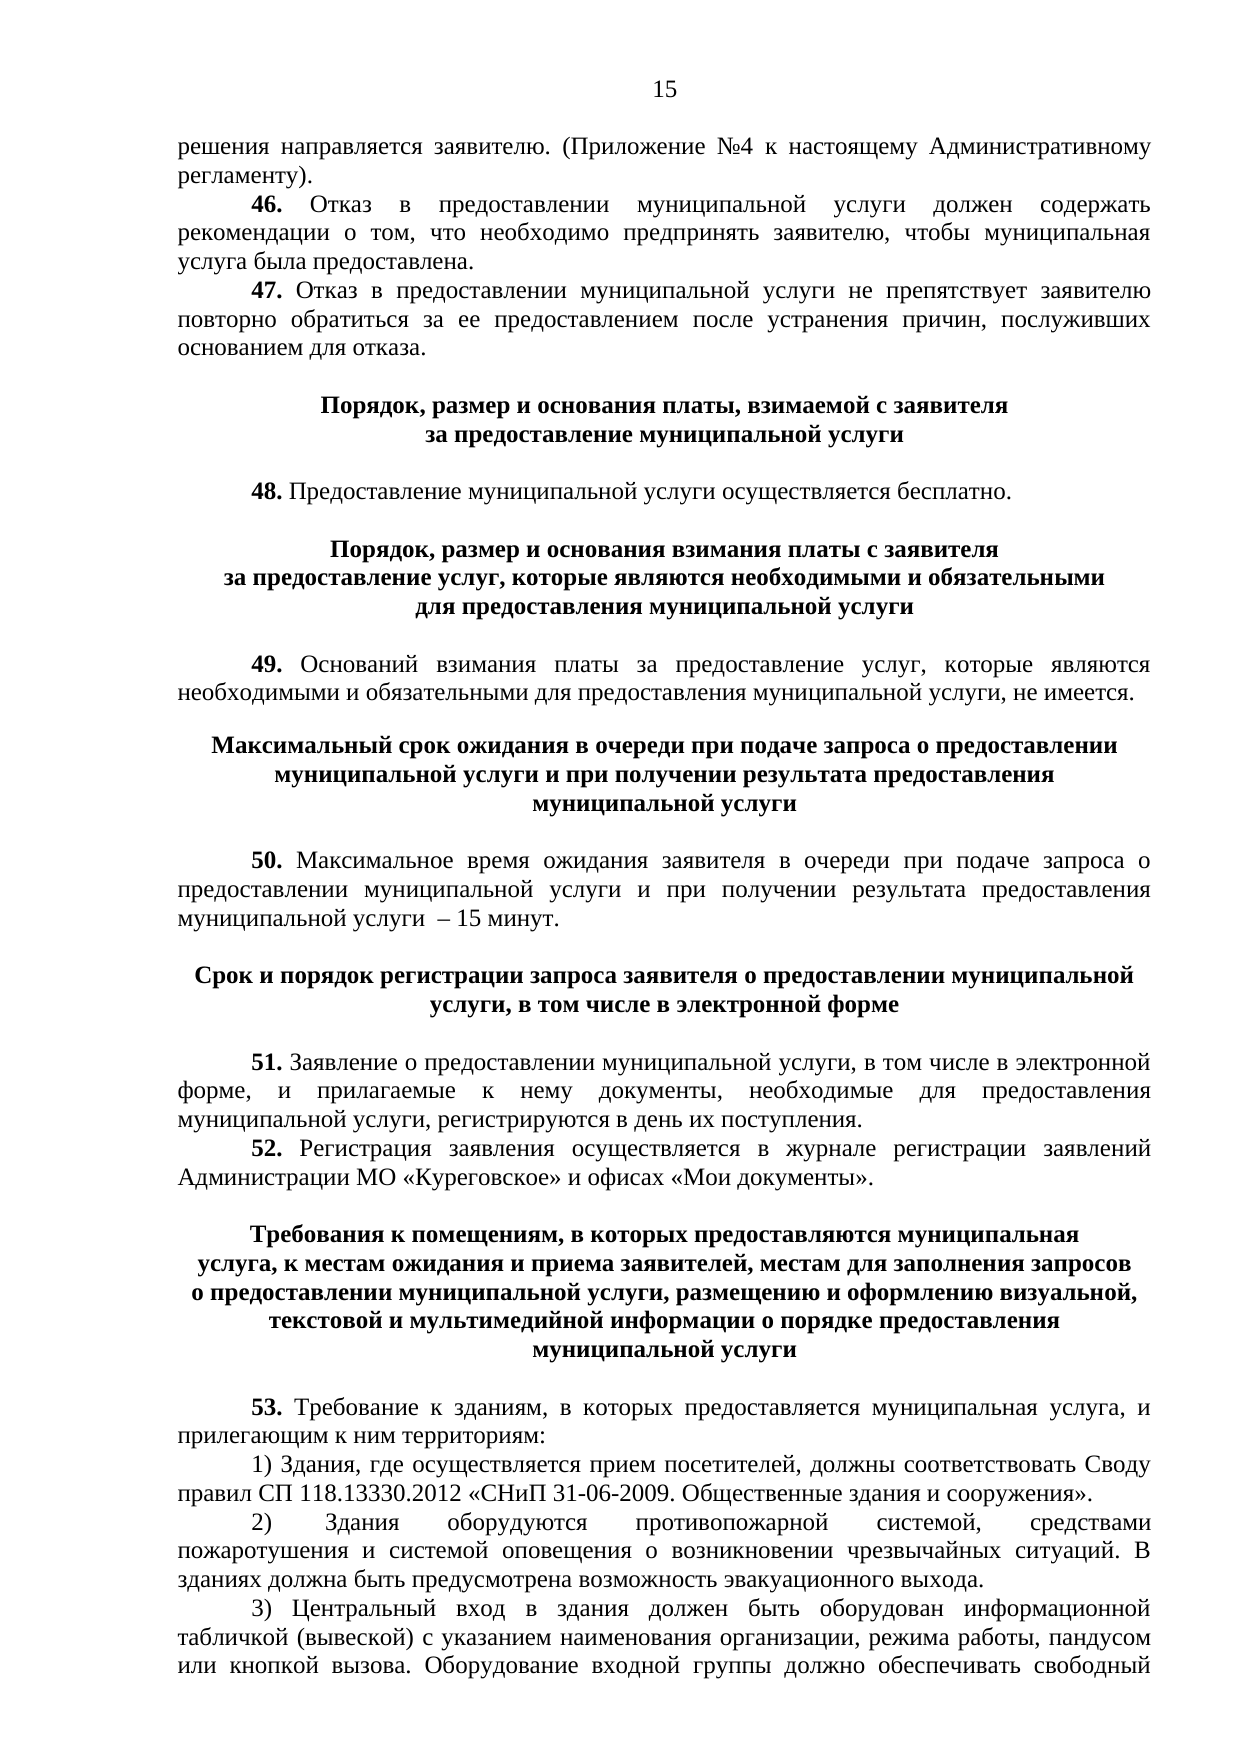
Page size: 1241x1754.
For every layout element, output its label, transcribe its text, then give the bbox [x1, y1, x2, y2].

text 50. Максимальное время ожидания заявителя в очереди при подаче запроса о предоставлении муниципальной услуги и при получении результата предоставления муниципальной услуги – 15 минут. [177, 845, 1152, 932]
text за предоставление муниципальной услуги [177, 419, 1152, 447]
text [177, 1593, 1152, 1679]
text 49. Оснований взимания платы за предоставление услуг, которые являются необходимыми и обязательными для предоставления муниципальной услуги, не имеется. [177, 649, 1152, 706]
text Требования к помещениям, в которых предоставляются муниципальная [177, 1219, 1152, 1248]
text муниципальной услуги [177, 788, 1152, 817]
text 47. Отказ в предоставлении муниципальной услуги не препятствует заявителю повторно обратиться за ее предоставлением после устранения причин, послуживших основанием для отказа. [177, 275, 1152, 361]
text за предоставление услуг, которые являются необходимыми и обязательными [177, 562, 1152, 591]
text 53. Требование к зданиям, в которых предоставляется муниципальная услуга, и прилегающим к ним территориям: [177, 1392, 1152, 1449]
text Срок и порядок регистрации запроса заявителя о предоставлении муниципальной услуги, в том числе в электронной форме [177, 960, 1152, 1018]
text Порядок, размер и основания взимания платы с заявителя [177, 534, 1152, 562]
text Максимальный срок ожидания в очереди при подаче запроса о предоставлении муниципальной услуги и при получении результата предоставления [177, 730, 1152, 788]
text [177, 131, 1152, 189]
text 51. Заявление о предоставлении муниципальной услуги, в том числе в электронной форме, и прилагаемые к нему документы, необходимые для предоставления муниципальной услуги, регистрируются в день их поступления. [177, 1047, 1152, 1133]
text о предоставлении муниципальной услуги, размещению и оформлению визуальной, текстовой и мультимедийной информации о порядке предоставления [177, 1277, 1152, 1334]
text 52. Регистрация заявления осуществляется в журнале регистрации заявлений Администрации МО «Куреговское» и офисах «Мои документы». [177, 1133, 1152, 1190]
text 46. Отказ в предоставлении муниципальной услуги должен содержать рекомендации о том, что необходимо предпринять заявителю, чтобы муниципальная услуга была предоставлена. [177, 189, 1152, 275]
text 2) Здания оборудуются противопожарной системой, средствами пожаротушения и системой оповещения о возникновении чрезвычайных ситуаций. В зданиях должна быть предусмотрена возможность эвакуационного выхода. [177, 1507, 1152, 1593]
text муниципальной услуги [177, 1334, 1152, 1363]
text 1) Здания, где осуществляется прием посетителей, должны соответствовать Своду правил СП 118.13330.2012 «СНиП 31-06-2009. Общественные здания и сооружения». [177, 1449, 1152, 1507]
text Порядок, размер и основания платы, взимаемой с заявителя [177, 390, 1152, 419]
text 48. Предоставление муниципальной услуги осуществляется бесплатно. [177, 476, 1152, 505]
text услуга, к местам ожидания и приема заявителей, местам для заполнения запросов [177, 1248, 1152, 1277]
text для предоставления муниципальной услуги [177, 591, 1152, 620]
